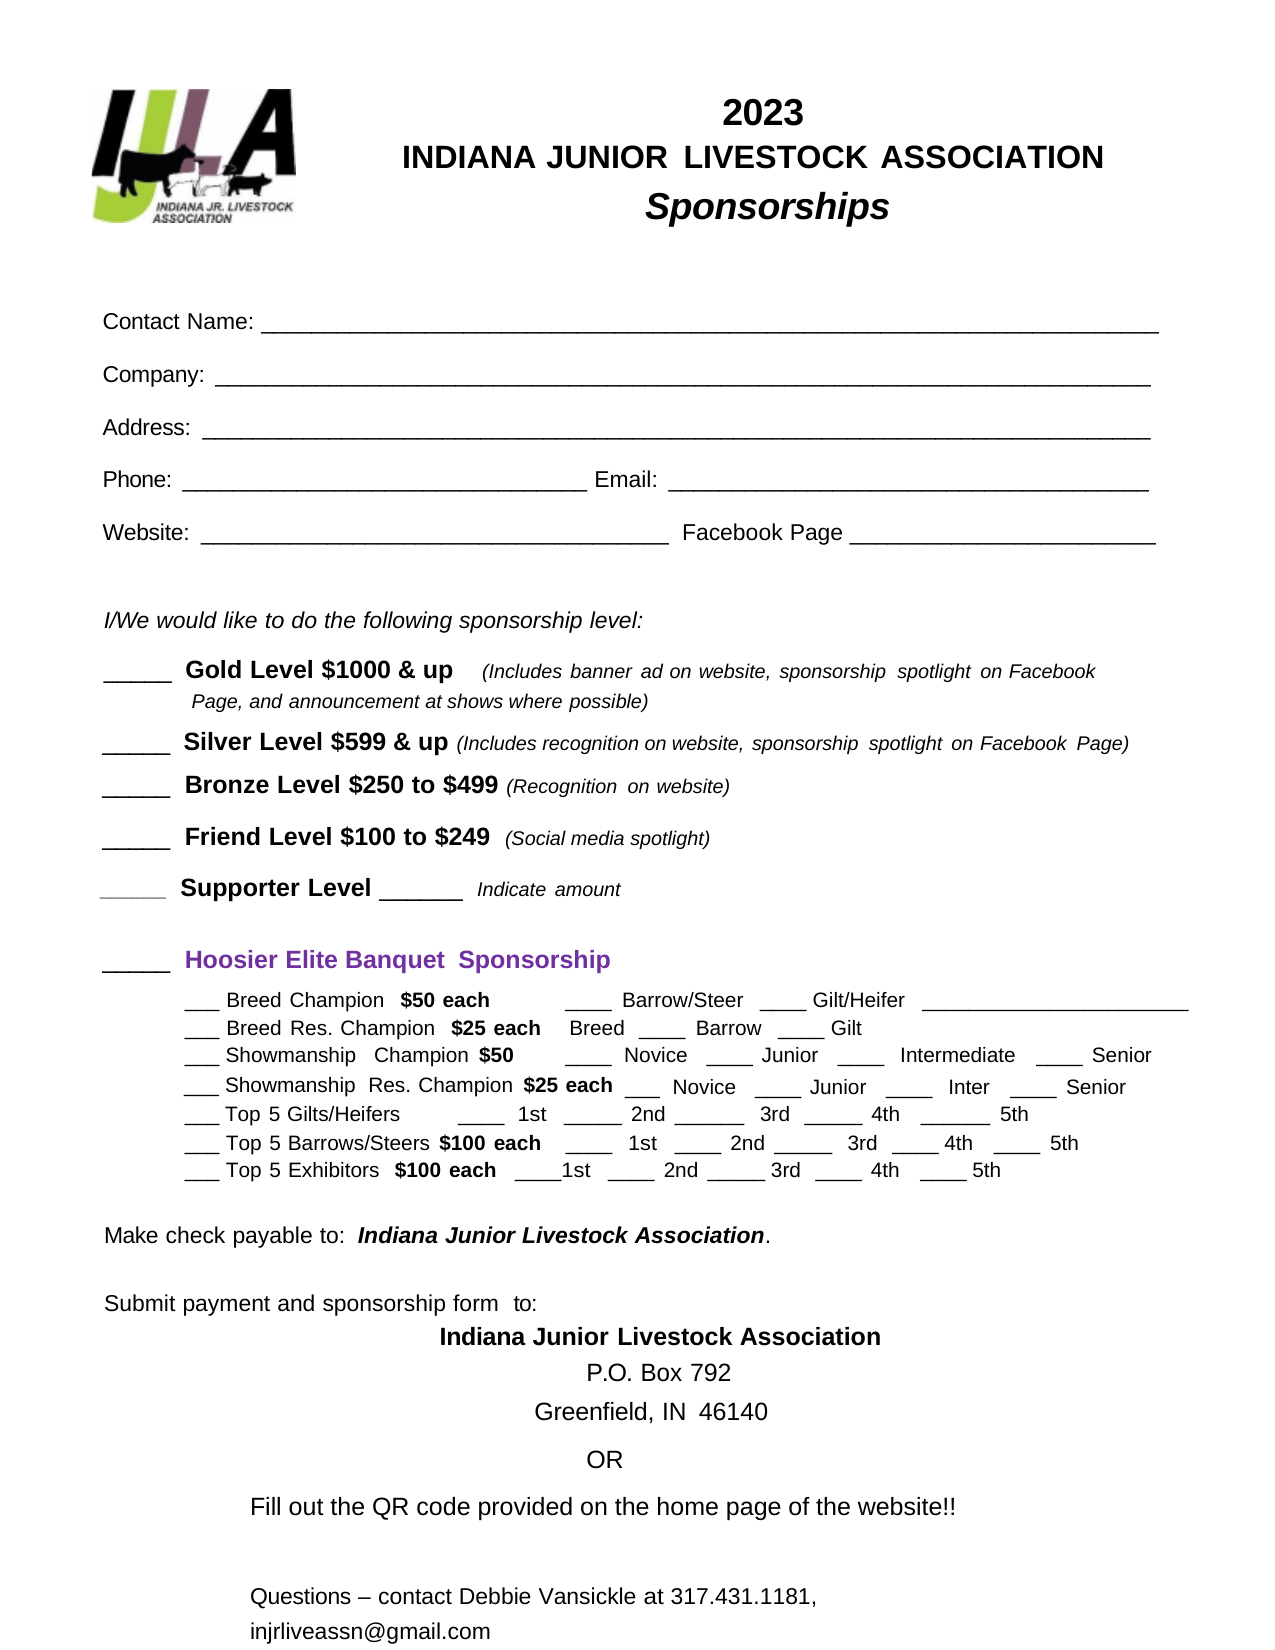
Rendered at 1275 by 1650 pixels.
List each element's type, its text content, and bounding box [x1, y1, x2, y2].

text Fill out the QR code provided on the home page of the website!! [250, 1491, 1062, 1520]
table_cell ___ Novice ____ Junior ____ Inter ____ Senior [614, 1070, 1196, 1098]
text Make check payable to: Indiana Junior Livestock Association. [104, 1222, 1174, 1249]
text INDIANA JUNIOR LIVESTOCK ASSOCIATION [402, 143, 1200, 174]
text OR [250, 1446, 1062, 1474]
table_cell ___ Showmanship Res. Champion $25 each [184, 1070, 613, 1098]
text _____ Gold Level $1000 & up (Includes banner ad on website, sponsorship spotlight on Facebook [104, 654, 1200, 683]
text Sponsorships [645, 184, 1200, 228]
picture [91, 89, 296, 223]
text Questions – contact Debbie Vansickle at 317.431.1181, injrliveassn@gmail.com [250, 1583, 1062, 1645]
text ______ Supporter Level ______ Indicate amount [101, 873, 1200, 901]
table_header ____ Barrow/Steer ____ Gilt/Heifer _______________________ Breed ____ Barrow ____ Gilt ____ Novice ____ Junior ____ Intermediate ____ Senior ____ Novice ____ Junior ____ Intermediate ____ Senior [563, 988, 1196, 1070]
text I/We would like to do the following sponsorship level: [104, 607, 1200, 634]
text _____ Friend Level $100 to $249 (Social media spotlight) [102, 821, 1200, 850]
table_cell ____ 1st _____ 2nd ______ 3rd _____ 4th ______ 5th [446, 1098, 1196, 1123]
text 2023 [722, 98, 1200, 132]
text Indiana Junior Livestock Association [439, 1327, 1200, 1350]
table_header ___ Breed Champion $50 each ___ Breed Res. Champion $25 each ___ Showmanship Champion $50 each [184, 988, 562, 1070]
text ___ Top 5 Barrows/Steers $100 each ____ 1st ____ 2nd _____ 3rd ____ 4th ____ 5th ___ Top 5 Exhibitors $100 each ____1st ____ 2nd _____ 3rd ____ 4th ____ 5th [184, 1130, 1086, 1182]
text Contact Name: _______________________________________________________________________ Company: __________________________________________________________________________ Address: ___________________________________________________________________________ Phone: ________________________________ Email: ______________________________________ Website: _____________________________________ Facebook Page ________________________ [102, 308, 1168, 545]
text Submit payment and sponsorship form to: [104, 1290, 1174, 1316]
table_cell ___ Top 5 Gilts/Heifers $100 each [184, 1098, 446, 1123]
text Page, and announcement at shows where possible) _____ Silver Level $599 & up (Includes recognition on website, sponsorship spotlight on Facebook Page) _____ Bronze Level $250 to $499 (Recognition on website) [102, 690, 1172, 799]
text _____ Hoosier Elite Banquet Sponsorship [102, 950, 1200, 973]
text P.O. Box 792 Greenfield, IN 46140 [250, 1358, 1062, 1428]
